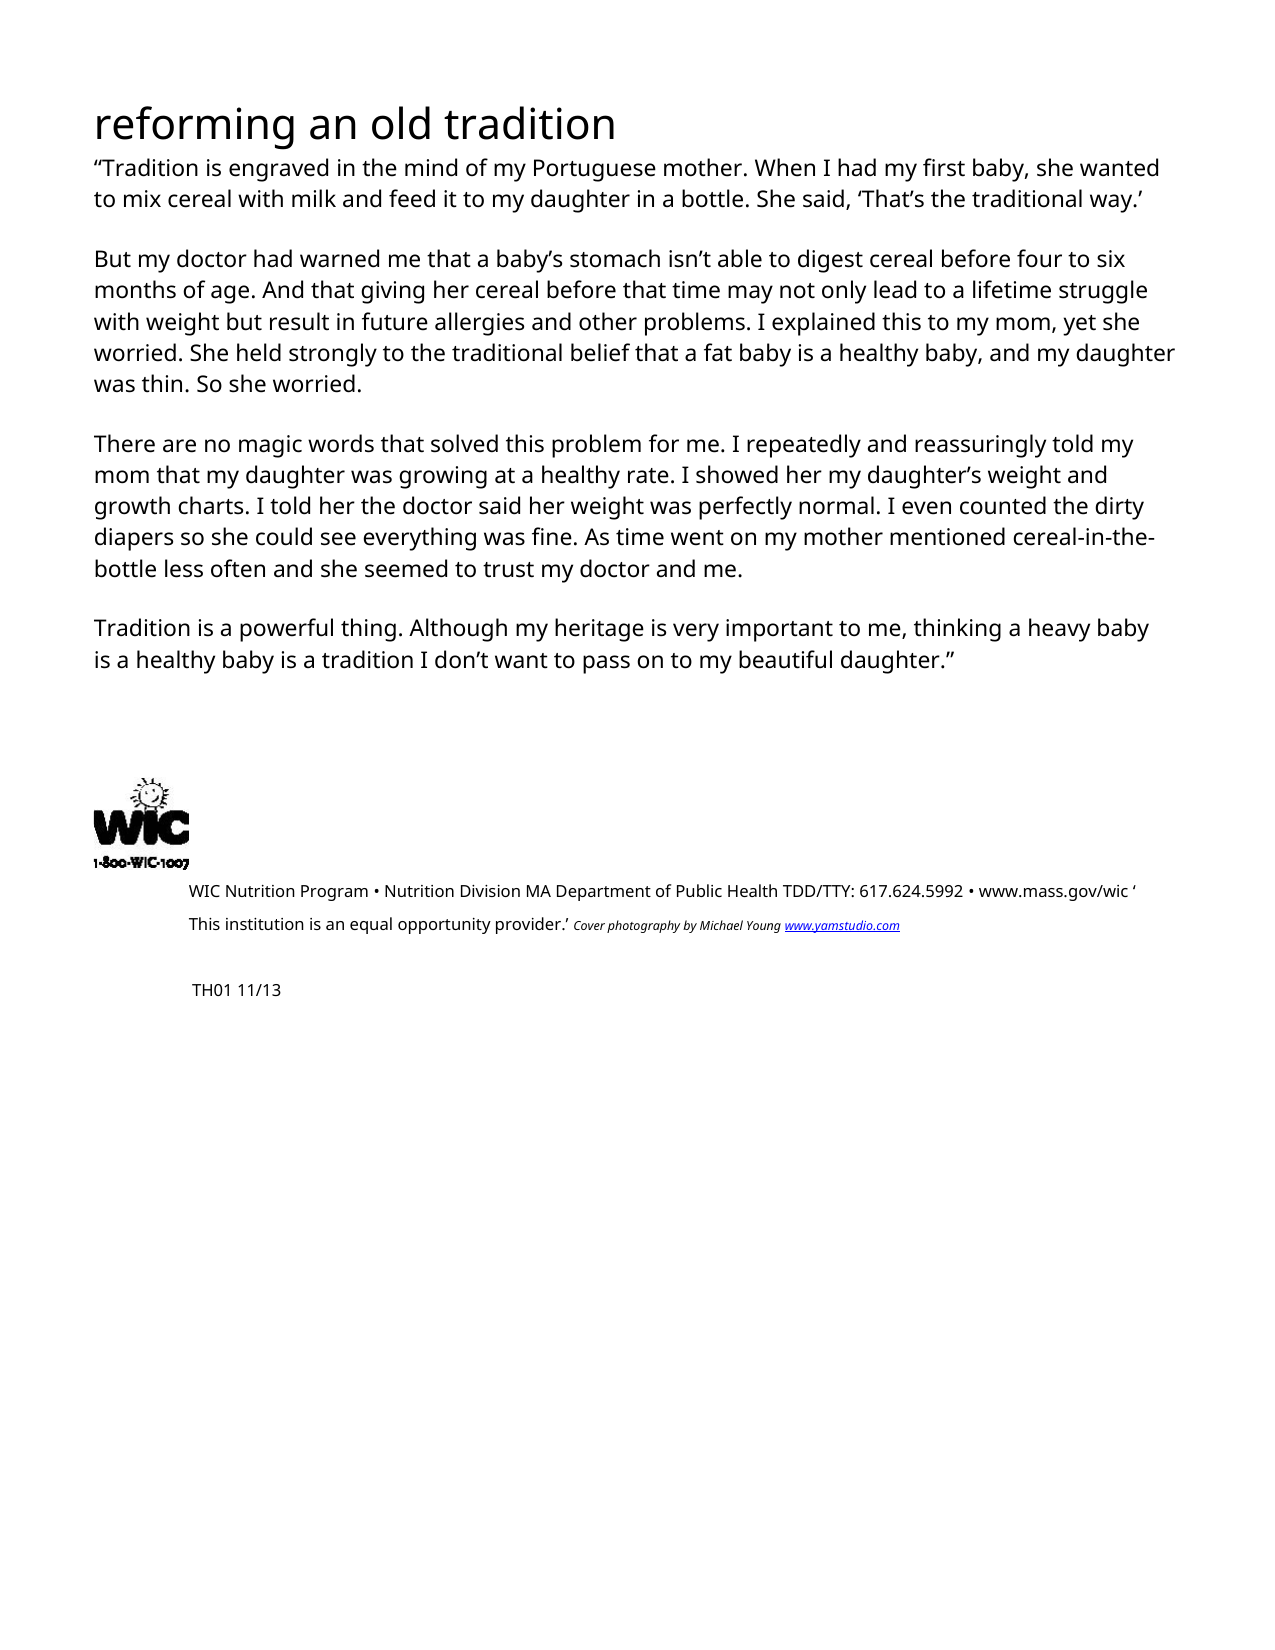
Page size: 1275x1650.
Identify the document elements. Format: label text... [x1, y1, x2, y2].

text This institution is an equal opportunity provider.’ Cover photography by Michael Young www.yamstudio.com [188, 912, 1181, 935]
text There are no magic words that solved this problem for me. I repeatedly and reassuringly told my mom that my daughter was growing at a healthy rate. I showed her my daughter’s weight and growth charts. I told her the doctor said her weight was perfectly normal. I even counted the dirty diapers so she could see everything was fine. As time went on my mother mentioned cereal-in-the-bottle less often and she seemed to trust my doctor and me. [94, 428, 1181, 584]
text But my doctor had warned me that a baby’s stomach isn’t able to digest cereal before four to six months of age. And that giving her cereal before that time may not only lead to a lifetime struggle with weight but result in future allergies and other problems. I explained this to my mom, yet she worried. She held strongly to the traditional belief that a fat baby is a healthy baby, and my daughter was thin. So she worried. [94, 243, 1181, 399]
text Tradition is a powerful thing. Although my heritage is very important to me, thinking a heavy baby is a healthy baby is a tradition I don’t want to pass on to my beautiful daughter.” [94, 612, 1159, 675]
picture [93, 777, 189, 870]
text “Tradition is engraved in the mind of my Portuguese mother. When I had my first baby, she wanted to mix cereal with milk and feed it to my daughter in a bottle. She said, ‘That’s the traditional way.’ [94, 152, 1170, 214]
text TH01 11/13 [188, 978, 1181, 1001]
text WIC Nutrition Program • Nutrition Division MA Department of Public Health TDD/TTY: 617.624.5992 • www.mass.gov/wic ‘ [188, 880, 1181, 903]
text reforming an old tradition [94, 94, 1181, 152]
